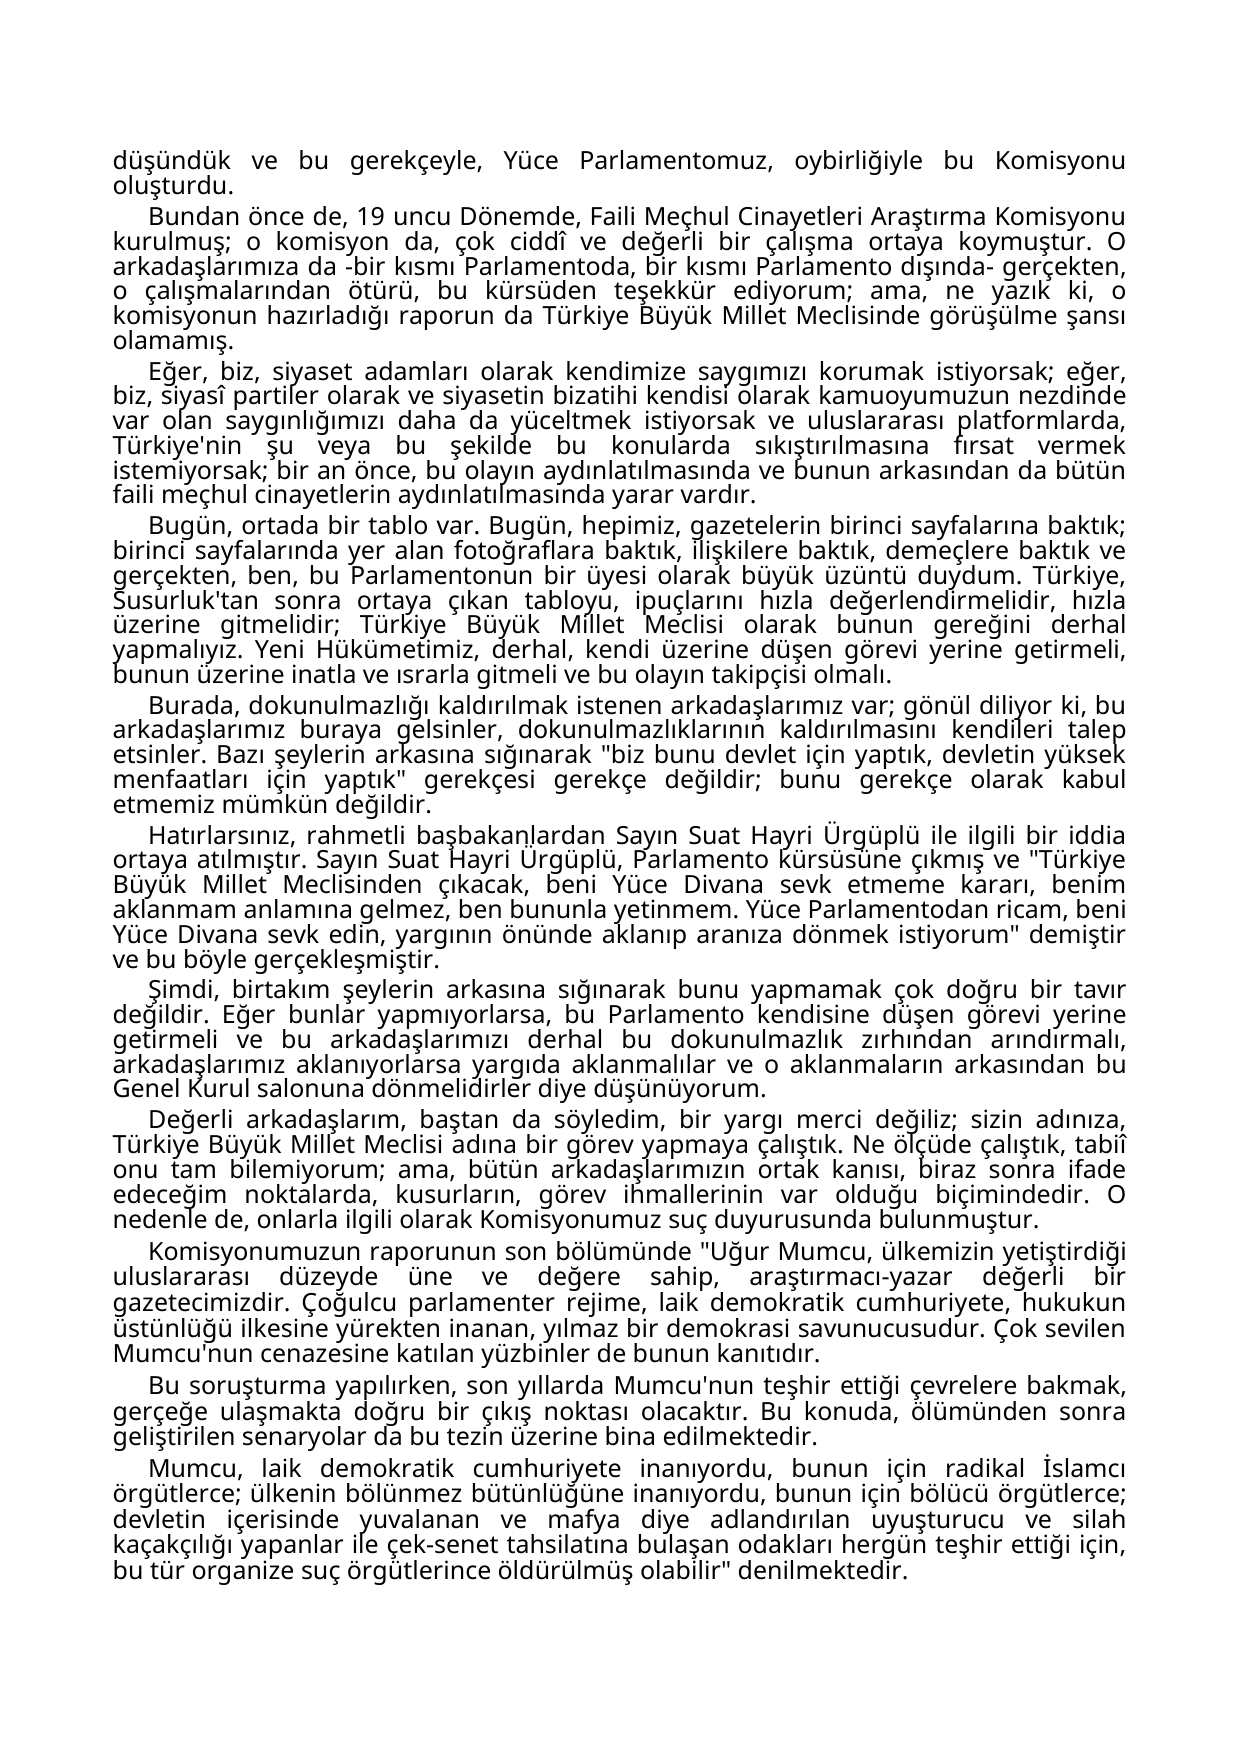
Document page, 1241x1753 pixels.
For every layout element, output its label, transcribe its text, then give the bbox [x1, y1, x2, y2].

text Komisyonumuzun raporunun son bölümünde "Uğur Mumcu, ülkemizin yetiştirdiği uluslararası düzeyde üne ve değere sahip, araştırmacı-yazar değerli bir gazetecimizdir. Çoğulcu parlamenter rejime, laik demokratik cumhuriyete, hukukun üstünlüğü ilkesine yürekten inanan, yılmaz bir demokrasi savunucusudur. Çok sevilen Mumcu'nun cenazesine katılan yüzbinler de bunun kanıtıdır. [112, 1240, 1128, 1368]
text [112, 150, 1128, 199]
text Değerli arkadaşlarım, baştan da söyledim, bir yargı merci değiliz; sizin adınıza, Türkiye Büyük Millet Meclisi adına bir görev yapmaya çalıştık. Ne ölçüde çalıştık, tabiî onu tam bilemiyorum; ama, bütün arkadaşlarımızın ortak kanısı, biraz sonra ifade edeceğim noktalarda, kusurların, görev ihmallerinin var olduğu biçimindedir. O nedenle de, onlarla ilgili olarak Komisyonumuz suç duyurusunda bulunmuştur. [112, 1109, 1128, 1234]
text Şimdi, birtakım şeylerin arkasına sığınarak bunu yapmamak çok doğru bir tavır değildir. Eğer bunlar yapmıyorlarsa, bu Parlamento kendisine düşen görevi yerine getirmeli ve bu arkadaşlarımızı derhal bu dokunulmazlık zırhından arındırmalı, arkadaşlarımız aklanıyorlarsa yargıda aklanmalılar ve o aklanmaların arkasından bu Genel Kurul salonuna dönmelidirler diye düşünüyorum. [112, 979, 1128, 1103]
text Hatırlarsınız, rahmetli başbakanlardan Sayın Suat Hayri Ürgüplü ile ilgili bir iddia ortaya atılmıştır. Sayın Suat Hayri Ürgüplü, Parlamento kürsüsüne çıkmış ve "Türkiye Büyük Millet Meclisinden çıkacak, beni Yüce Divana sevk etmeme kararı, benim aklanmam anlamına gelmez, ben bununla yetinmem. Yüce Parlamentodan ricam, beni Yüce Divana sevk edin, yargının önünde aklanıp aranıza dönmek istiyorum" demiştir ve bu böyle gerçekleşmiştir. [112, 824, 1128, 973]
text Bundan önce de, 19 uncu Dönemde, Faili Meçhul Cinayetleri Araştırma Komisyonu kurulmuş; o komisyon da, çok ciddî ve değerli bir çalışma ortaya koymuştur. O arkadaşlarımıza da -bir kısmı Parlamentoda, bir kısmı Parlamento dışında- gerçekten, o çalışmalarından ötürü, bu kürsüden teşekkür ediyorum; ama, ne yazık ki, o komisyonun hazırladığı raporun da Türkiye Büyük Millet Meclisinde görüşülme şansı olamamış. [112, 206, 1128, 354]
text Bu soruşturma yapılırken, son yıllarda Mumcu'nun teşhir ettiği çevrelere bakmak, gerçeğe ulaşmakta doğru bir çıkış noktası olacaktır. Bu konuda, ölümünden sonra geliştirilen senaryolar da bu tezin üzerine bina edilmektedir. [112, 1374, 1128, 1451]
text Eğer, biz, siyaset adamları olarak kendimize saygımızı korumak istiyorsak; eğer, biz, siyasî partiler olarak ve siyasetin bizatihi kendisi olarak kamuoyumuzun nezdinde var olan saygınlığımızı daha da yüceltmek istiyorsak ve uluslararası platformlarda, Türkiye'nin şu veya bu şekilde bu konularda sıkıştırılmasına fırsat vermek istemiyorsak; bir an önce, bu olayın aydınlatılmasında ve bunun arkasından da bütün faili meçhul cinayetlerin aydınlatılmasında yarar vardır. [112, 360, 1128, 509]
text Bugün, ortada bir tablo var. Bugün, hepimiz, gazetelerin birinci sayfalarına baktık; birinci sayfalarında yer alan fotoğraflara baktık, ilişkilere baktık, demeçlere baktık ve gerçekten, ben, bu Parlamentonun bir üyesi olarak büyük üzüntü duydum. Türkiye, Susurluk'tan sonra ortaya çıkan tabloyu, ipuçlarını hızla değerlendirmelidir, hızla üzerine gitmelidir; Türkiye Büyük Millet Meclisi olarak bunun gereğini derhal yapmalıyız. Yeni Hükümetimiz, derhal, kendi üzerine düşen görevi yerine getirmeli, bunun üzerine inatla ve ısrarla gitmeli ve bu olayın takipçisi olmalı. [112, 515, 1128, 688]
text Mumcu, laik demokratik cumhuriyete inanıyordu, bunun için radikal İslamcı örgütlerce; ülkenin bölünmez bütünlüğüne inanıyordu, bunun için bölücü örgütlerce; devletin içerisinde yuvalanan ve mafya diye adlandırılan uyuşturucu ve silah kaçakçılığı yapanlar ile çek-senet tahsilatına bulaşan odakları hergün teşhir ettiği için, bu tür organize suç örgütlerince öldürülmüş olabilir" denilmektedir. [112, 1457, 1128, 1585]
text Burada, dokunulmazlığı kaldırılmak istenen arkadaşlarımız var; gönül diliyor ki, bu arkadaşlarımız buraya gelsinler, dokunulmazlıklarının kaldırılmasını kendileri talep etsinler. Bazı şeylerin arkasına sığınarak "biz bunu devlet için yaptık, devletin yüksek menfaatları için yaptık" gerekçesi gerekçe değildir; bunu gerekçe olarak kabul etmemiz mümkün değildir. [112, 694, 1128, 818]
